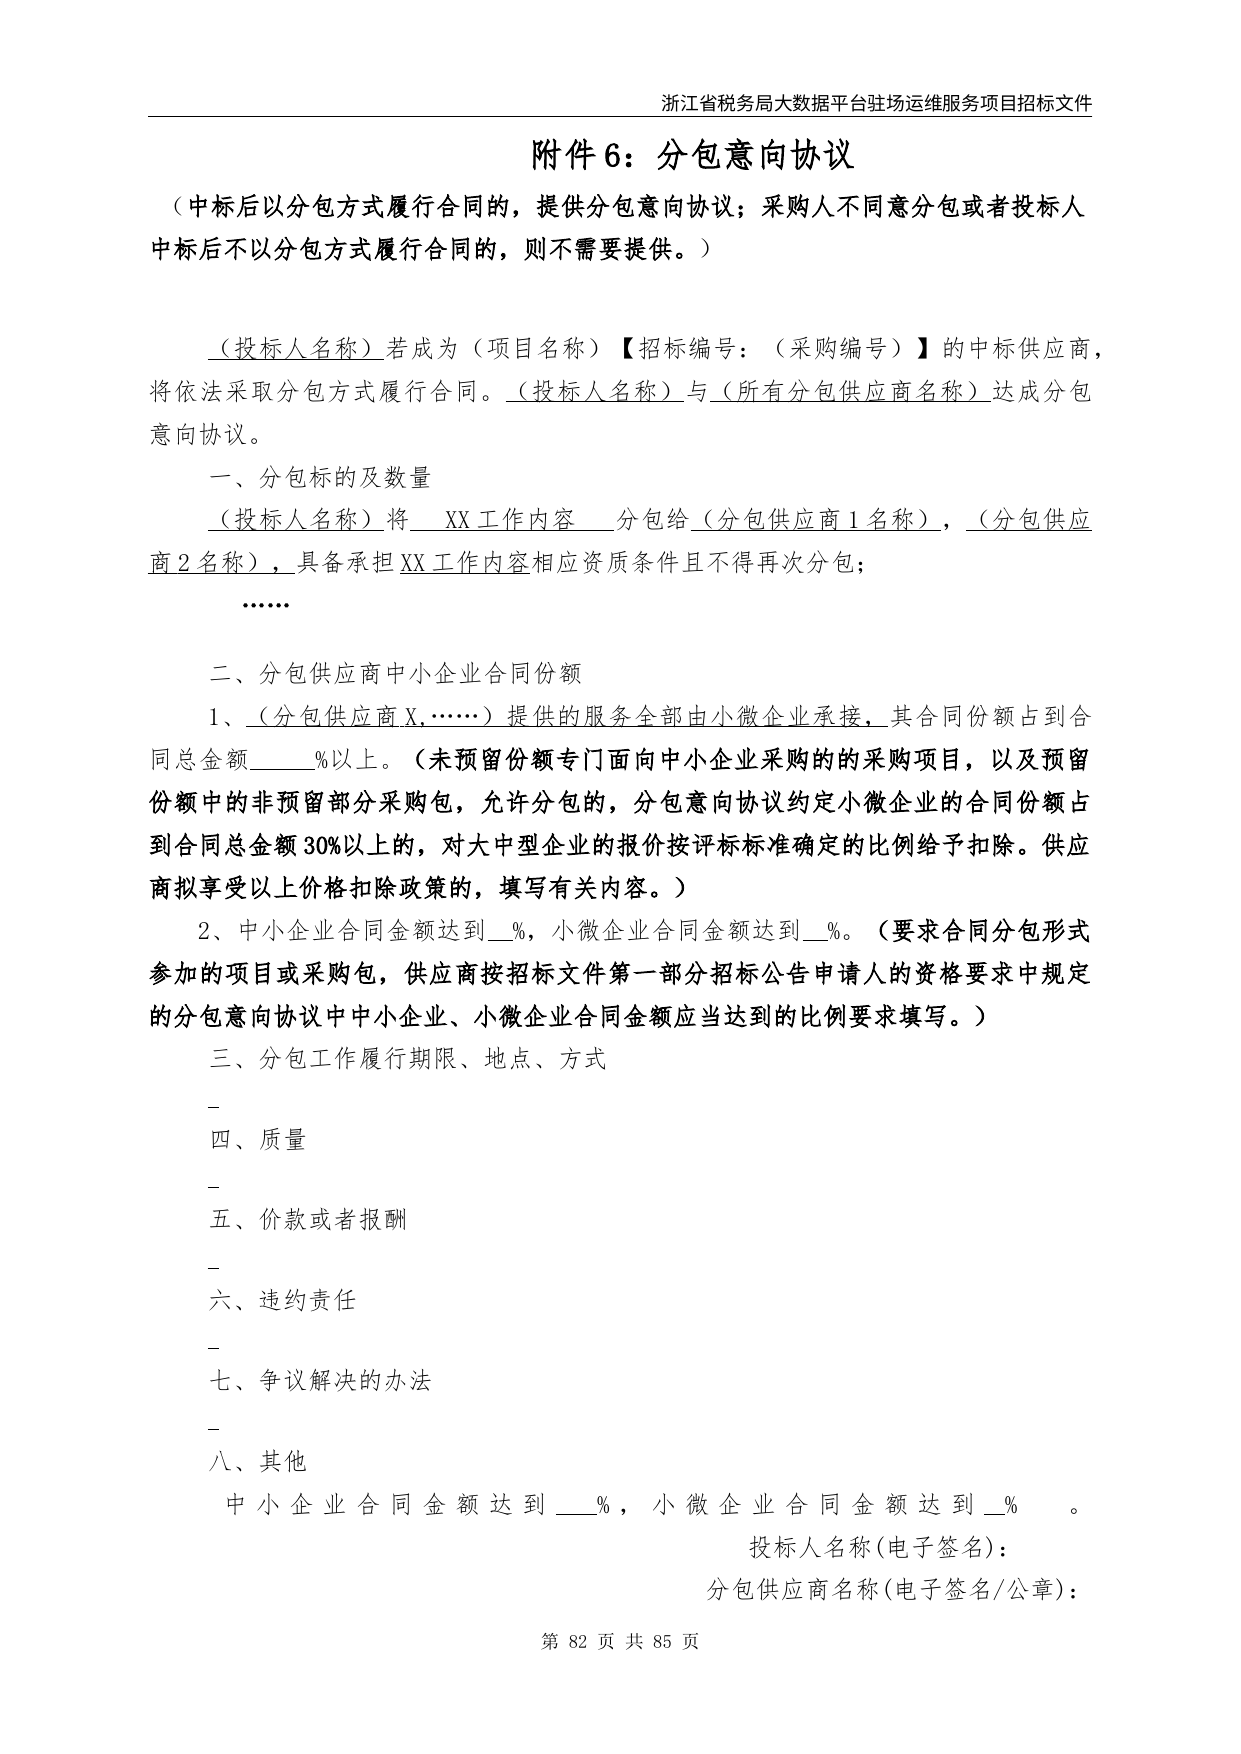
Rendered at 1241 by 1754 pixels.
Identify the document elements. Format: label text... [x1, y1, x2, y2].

text 附件6：分包意向协议 [148, 133, 1092, 171]
text 四、质量 [148, 1123, 1092, 1152]
text （中标后以分包方式履行合同的，提供分包意向协议；采购人不同意分包或者投标人中标后不以分包方式履行合同的，则不需要提供。） [148, 190, 1092, 261]
subtitle …… [217, 589, 1092, 618]
text 分包供应商名称(电子签名/公章)： [148, 1574, 1092, 1602]
text 五、价款或者报酬 [148, 1204, 1092, 1232]
text 一、分包标的及数量 [148, 461, 1092, 489]
text 七、争议解决的办法 [148, 1365, 1092, 1393]
text 2、中小企业合同金额达到 %，小微企业合同金额达到 %。（要求合同分包形式参加的项目或采购包，供应商按招标文件第一部分招标公告申请人的资格要求中规定的分包意向协议中中小企业、小微企业合同金额应当达到的比例要求填写。） [148, 914, 1092, 1028]
text 三、分包工作履行期限、地点、方式 [148, 1043, 1092, 1071]
text 六、违约责任 [207, 1284, 1092, 1313]
text 八、其他 [148, 1445, 1092, 1474]
text （投标人名称）将 XX工作内容 分包给（分包供应商1名称），（分包供应商2名称），具备承担XX工作内容相应资质条件且不得再次分包； [148, 504, 1092, 575]
text 二、分包供应商中小企业合同份额 [148, 657, 1092, 686]
text 中小企业合同金额达到 %，小微企业合同金额达到 % 。 投标人名称(电子签名)： [222, 1488, 1092, 1559]
text 1、（分包供应商X,……）提供的服务全部由小微企业承接，其合同份额占到合同总金额 %以上。（未预留份额专门面向中小企业采购的的采购项目，以及预留份额中的非预留部分采购包，允许分包的，分包意向协议约定小微企业的合同份额占到合同总金额30%以上的，对大中型企业的报价按评标标准确定的比例给予扣除。供应商拟享受以上价格扣除政策的，填写有关内容。） [148, 700, 1092, 900]
text （投标人名称）若成为（项目名称）【招标编号：（采购编号）】的中标供应商，将依法采取分包方式履行合同。（投标人名称）与（所有分包供应商名称）达成分包意向协议。 [148, 332, 1092, 447]
